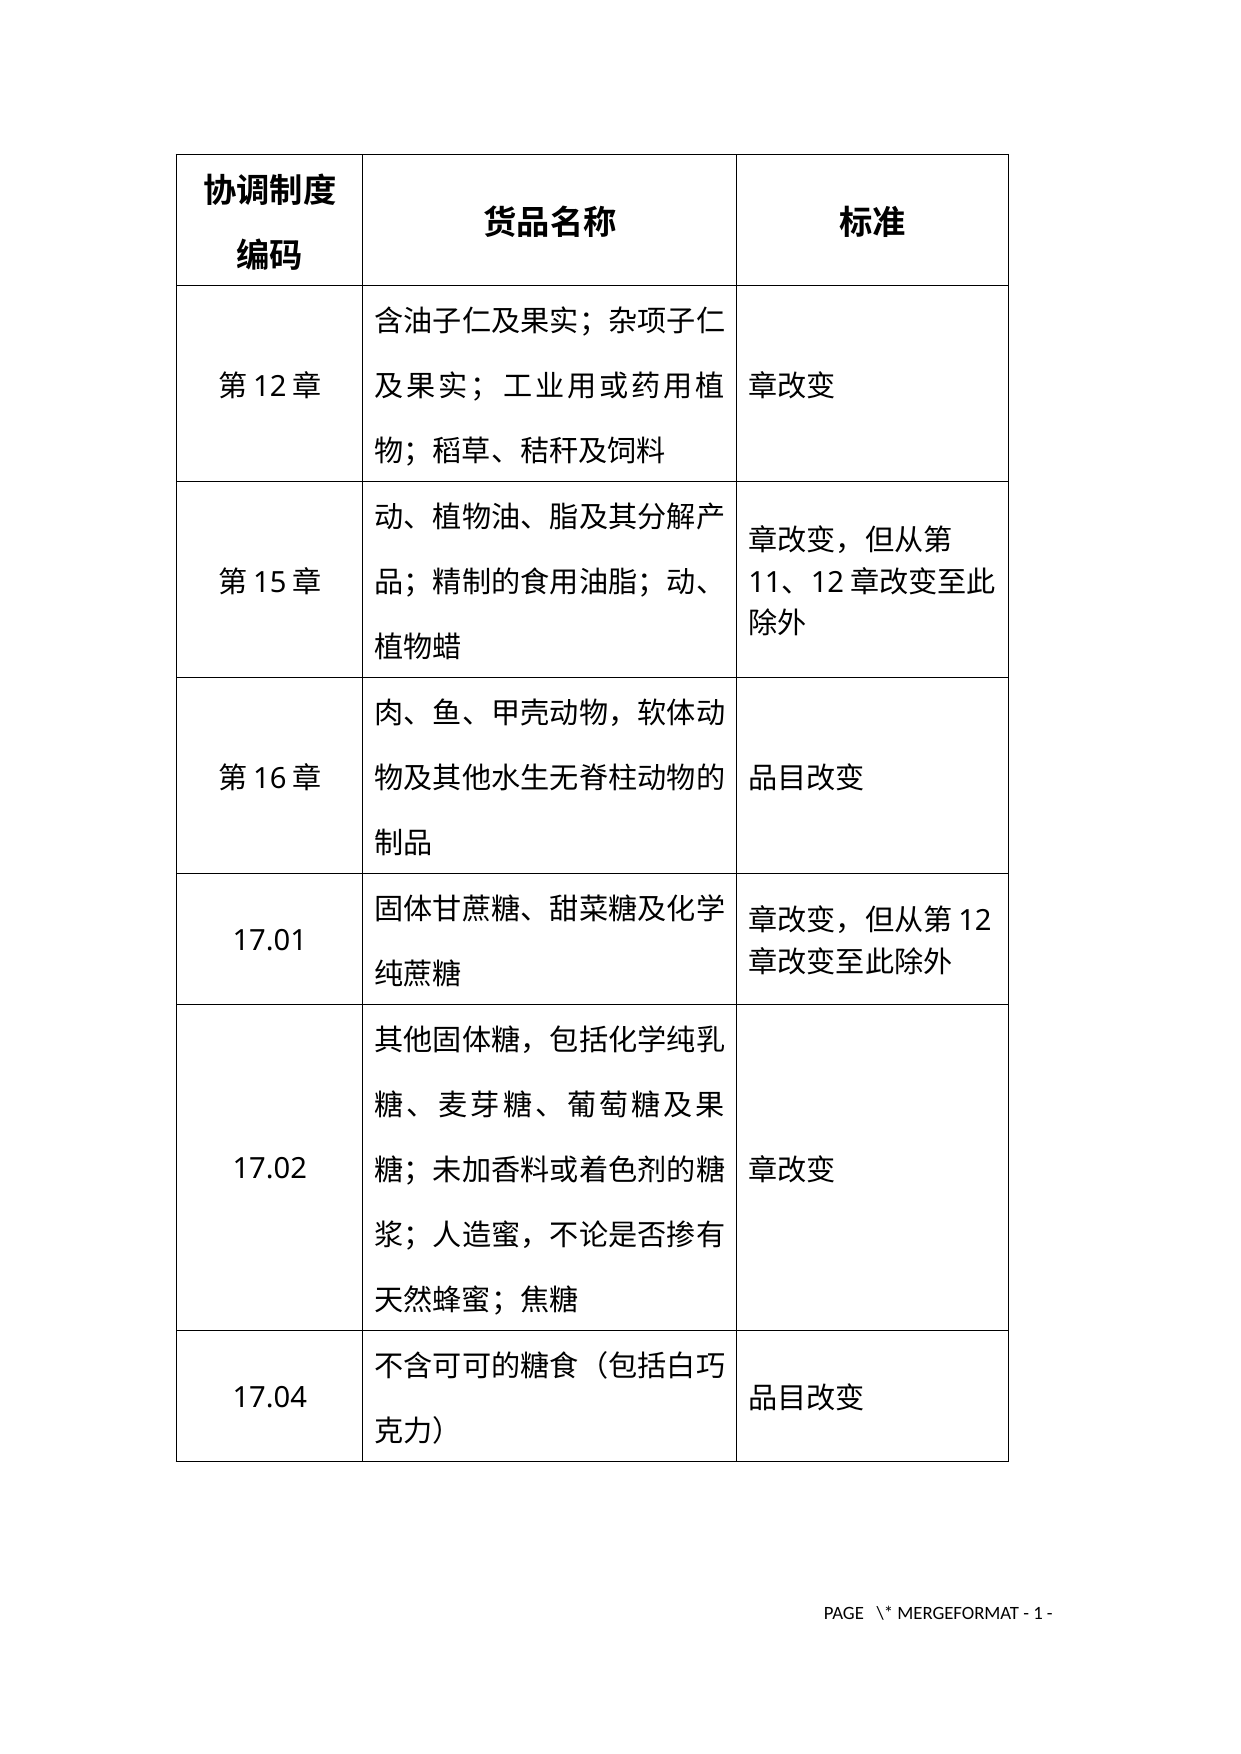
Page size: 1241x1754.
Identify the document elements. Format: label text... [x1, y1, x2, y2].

table_cell 章改变，但从第12章改变至此除外 [737, 874, 1008, 1004]
table_cell 品目改变 [737, 678, 1008, 873]
table_cell 第12章 [177, 286, 362, 481]
table_cell 动、植物油、脂及其分解产品；精制的食用油脂；动、植物蜡 [363, 482, 736, 677]
table_cell 17.02 [177, 1005, 362, 1330]
table_cell 第15章 [177, 482, 362, 677]
table_cell 章改变 [737, 1005, 1008, 1330]
table_cell 肉、鱼、甲壳动物，软体动物及其他水生无脊柱动物的制品 [363, 678, 736, 873]
table_cell 含油子仁及果实；杂项子仁及果实；工业用或药用植物；稻草、秸秆及饲料 [363, 286, 736, 481]
table_cell 其他固体糖，包括化学纯乳糖、麦芽糖、葡萄糖及果糖；未加香料或着色剂的糖浆；人造蜜，不论是否掺有天然蜂蜜；焦糖 [363, 1005, 736, 1330]
table_cell 品目改变 [737, 1331, 1008, 1461]
table_cell 17.01 [177, 874, 362, 1004]
table_cell 固体甘蔗糖、甜菜糖及化学纯蔗糖 [363, 874, 736, 1004]
table_cell 不含可可的糖食（包括白巧克力） [363, 1331, 736, 1461]
table_header 货品名称 [363, 155, 736, 285]
table_cell 章改变 [737, 286, 1008, 481]
table_cell 第16章 [177, 678, 362, 873]
table_header 标准 [737, 155, 1008, 285]
table_cell 17.04 [177, 1331, 362, 1461]
table_cell 章改变，但从第11、12章改变至此除外 [737, 482, 1008, 677]
table_header 协调制度编码 [177, 155, 362, 285]
